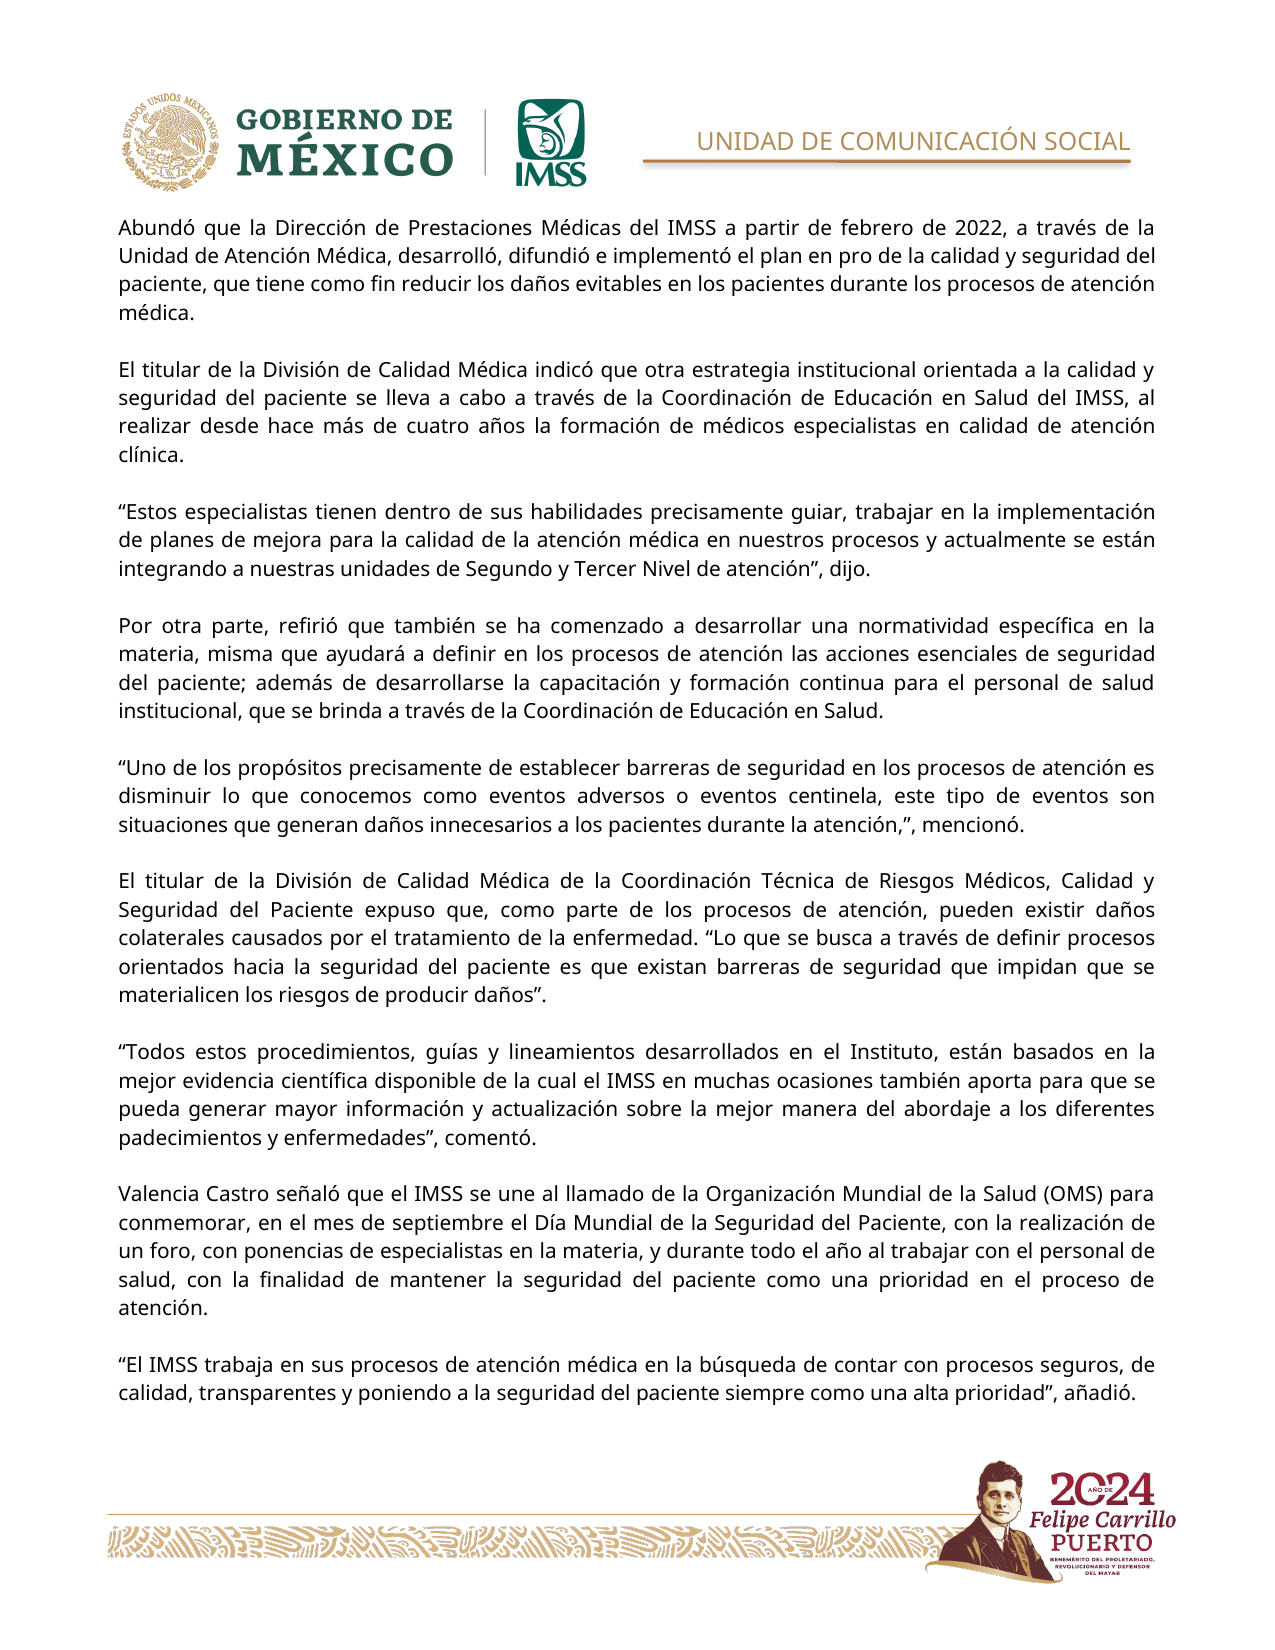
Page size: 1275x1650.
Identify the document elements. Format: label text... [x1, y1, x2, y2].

picture [0, 0, 1275, 280]
text El titular de la División de Calidad Médica de la Coordinación Técnica de Riesgos Médicos, Calidad y Seguridad del Paciente expuso que, como parte de los procesos de atención, pueden existir daños colaterales causados por el tratamiento de la enfermedad. “Lo que se busca a través de definir procesos orientados hacia la seguridad del paciente es que existan barreras de seguridad que impidan que se materialicen los riesgos de producir daños”. [118, 867, 1157, 1009]
text “El IMSS trabaja en sus procesos de atención médica en la búsqueda de contar con procesos seguros, de calidad, transparentes y poniendo a la seguridad del paciente siempre como una alta prioridad”, añadió. [118, 1350, 1157, 1407]
text Valencia Castro señaló que el IMSS se une al llamado de la Organización Mundial de la Salud (OMS) para conmemorar, en el mes de septiembre el Día Mundial de la Seguridad del Paciente, con la realización de un foro, con ponencias de especialistas en la materia, y durante todo el año al trabajar con el personal de salud, con la finalidad de mantener la seguridad del paciente como una prioridad en el proceso de atención. [118, 1179, 1157, 1322]
text Por otra parte, refirió que también se ha comenzado a desarrollar una normatividad específica en la materia, misma que ayudará a definir en los procesos de atención las acciones esenciales de seguridad del paciente; además de desarrollarse la capacitación y formación continua para el personal de salud institucional, que se brinda a través de la Coordinación de Educación en Salud. [118, 611, 1157, 724]
text “Estos especialistas tienen dentro de sus habilidades precisamente guiar, trabajar en la implementación de planes de mejora para la calidad de la atención médica en nuestros procesos y actualmente se están integrando a nuestras unidades de Segundo y Tercer Nivel de atención”, dijo. [118, 497, 1157, 582]
picture [0, 1378, 1275, 1649]
text “Todos estos procedimientos, guías y lineamientos desarrollados en el Instituto, están basados en la mejor evidencia científica disponible de la cual el IMSS en muchas ocasiones también aporta para que se pueda generar mayor información y actualización sobre la mejor manera del abordaje a los diferentes padecimientos y enfermedades”, comentó. [118, 1037, 1157, 1151]
text El titular de la División de Calidad Médica indicó que otra estrategia institucional orientada a la calidad y seguridad del paciente se lleva a cabo a través de la Coordinación de Educación en Salud del IMSS, al realizar desde hace más de cuatro años la formación de médicos especialistas en calidad de atención clínica. [118, 355, 1157, 468]
text Abundó que la Dirección de Prestaciones Médicas del IMSS a partir de febrero de 2022, a través de la Unidad de Atención Médica, desarrolló, difundió e implementó el plan en pro de la calidad y seguridad del paciente, que tiene como fin reducir los daños evitables en los pacientes durante los procesos de atención médica. [118, 213, 1157, 326]
text “Uno de los propósitos precisamente de establecer barreras de seguridad en los procesos de atención es disminuir lo que conocemos como eventos adversos o eventos centinela, este tipo de eventos son situaciones que generan daños innecesarios a los pacientes durante la atención,”, mencionó. [118, 753, 1157, 838]
